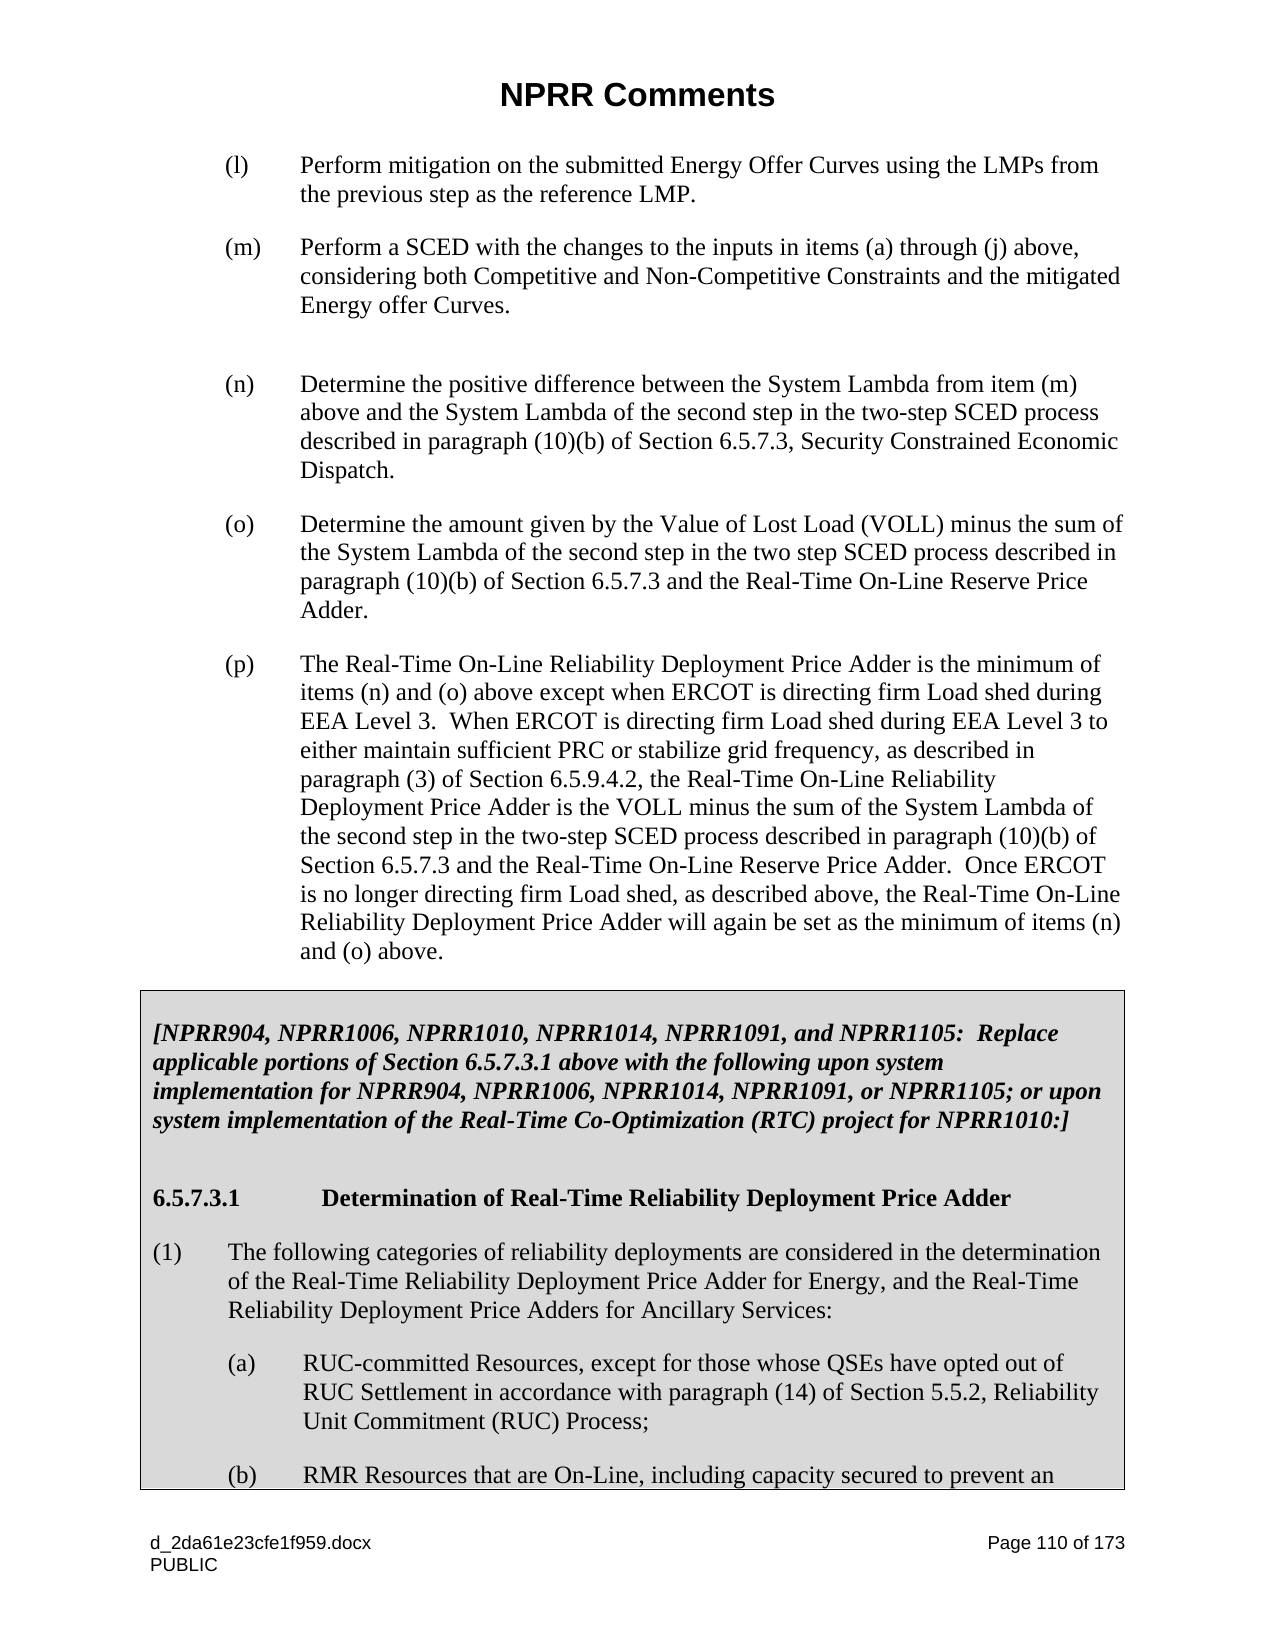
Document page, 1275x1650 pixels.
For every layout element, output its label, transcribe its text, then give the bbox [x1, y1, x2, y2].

text (o) Determine the amount given by the Value of Lost Load (VOLL) minus the sum of the System Lambda of the second step in the two step SCED process described in paragraph (10)(b) of Section 6.5.7.3 and the Real-Time On-Line Reserve Price Adder. [225, 509, 1125, 624]
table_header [141, 991, 1124, 1488]
text (l) Perform mitigation on the submitted Energy Offer Curves using the LMPs from the previous step as the reference LMP. [225, 150, 1125, 207]
text (m) Perform a SCED with the changes to the inputs in items (a) through (j) above, considering both Competitive and Non-Competitive Constraints and the mitigated Energy offer Curves. [225, 232, 1125, 319]
text (n) Determine the positive difference between the System Lambda from item (m) above and the System Lambda of the second step in the two-step SCED process described in paragraph (10)(b) of Section 6.5.7.3, Security Constrained Economic Dispatch. [225, 369, 1125, 484]
text (p) The Real-Time On-Line Reliability Deployment Price Adder is the minimum of items (n) and (o) above except when ERCOT is directing firm Load shed during EEA Level 3. When ERCOT is directing firm Load shed during EEA Level 3 to either maintain sufficient PRC or stabilize grid frequency, as described in paragraph (3) of Section 6.5.9.4.2, the Real-Time On-Line Reliability Deployment Price Adder is the VOLL minus the sum of the System Lambda of the second step in the two-step SCED process described in paragraph (10)(b) of Section 6.5.7.3 and the Real-Time On-Line Reserve Price Adder. Once ERCOT is no longer directing firm Load shed, as described above, the Real-Time On-Line Reliability Deployment Price Adder will again be set as the minimum of items (n) and (o) above. [225, 649, 1125, 965]
